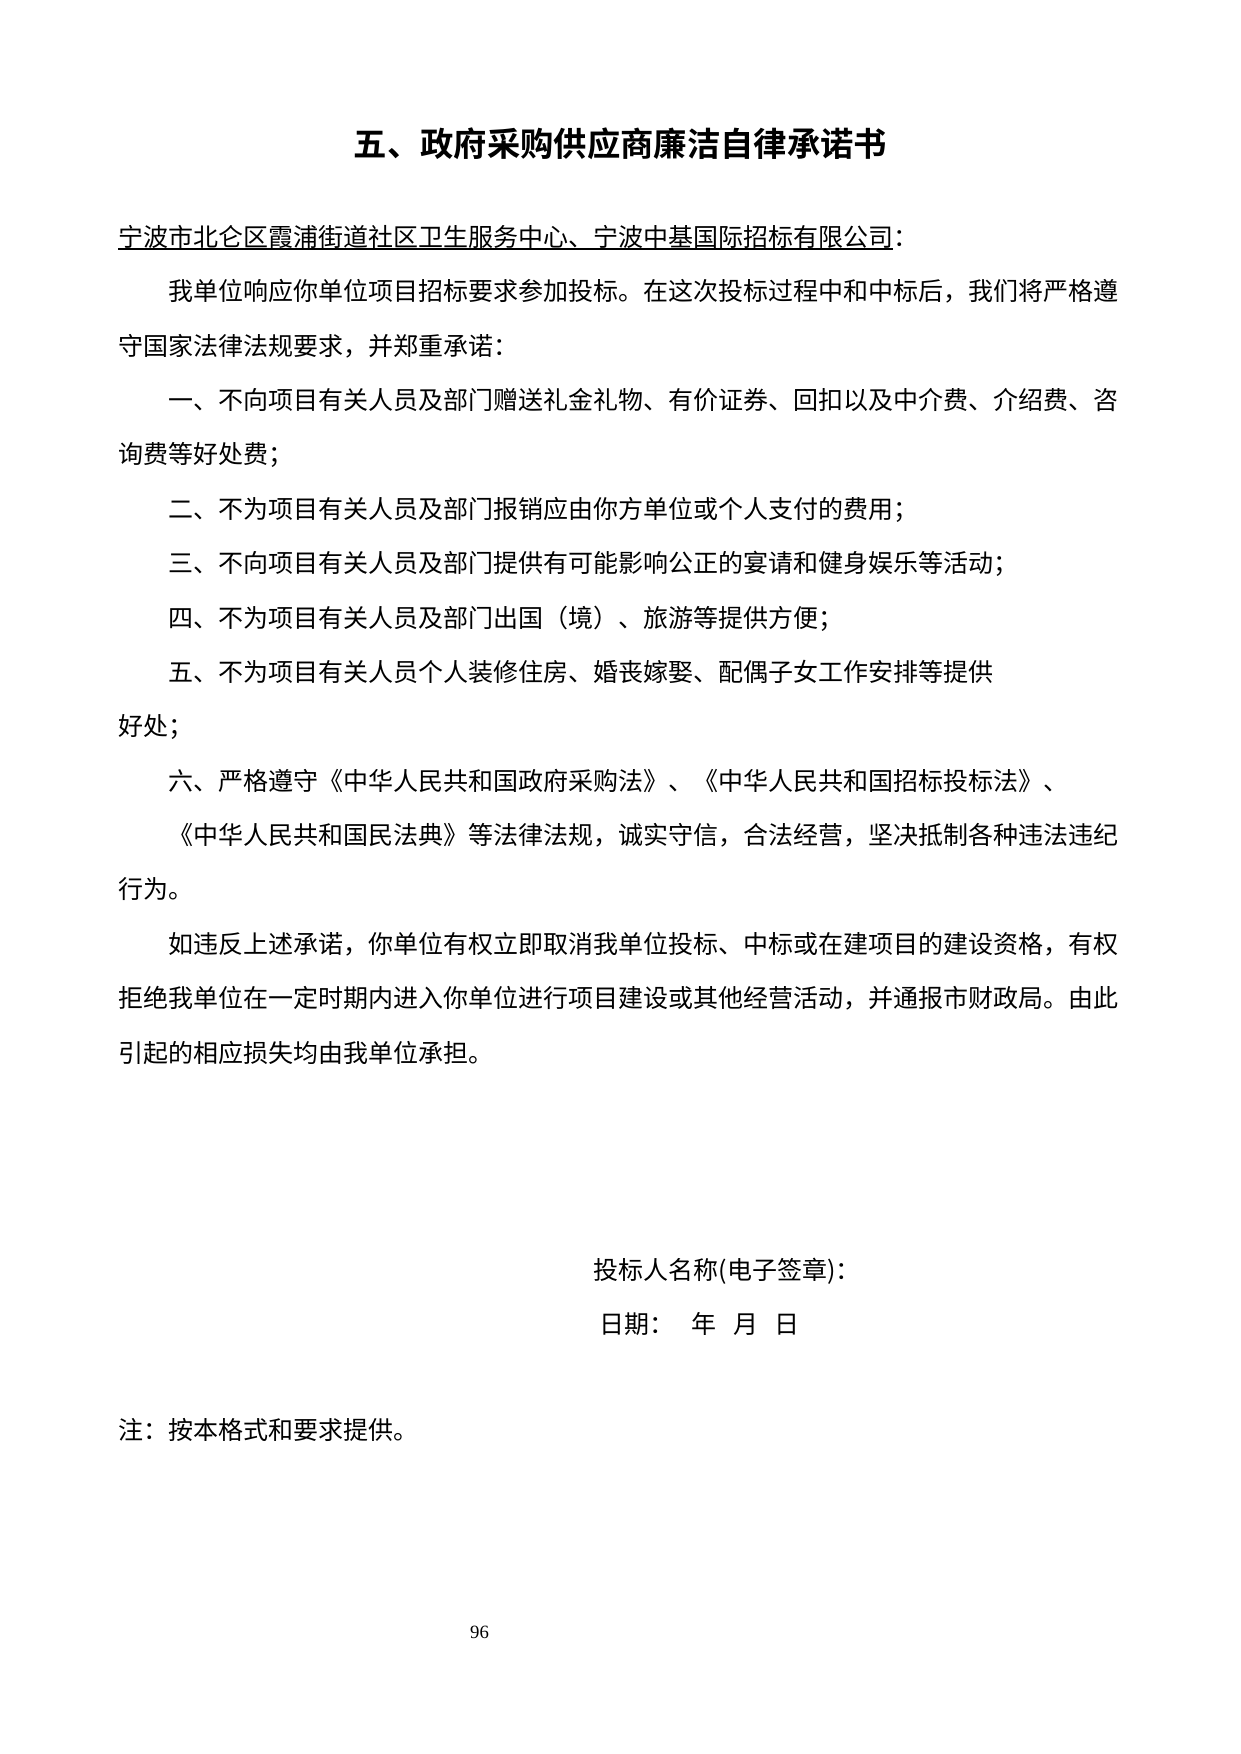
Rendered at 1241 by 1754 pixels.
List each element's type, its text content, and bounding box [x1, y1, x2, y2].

text 《中华人民共和国民法典》等法律法规，诚实守信，合法经营，坚决抵制各种违法违纪行为。 [118, 816, 1122, 906]
text 五、政府采购供应商廉洁自律承诺书 [118, 118, 1122, 166]
text 注：按本格式和要求提供。 [118, 1410, 1078, 1447]
text 宁波市北仑区霞浦街道社区卫生服务中心、宁波中基国际招标有限公司： [118, 217, 1122, 254]
text 一、不向项目有关人员及部门赠送礼金礼物、有价证券、回扣以及中介费、介绍费、咨询费等好处费； [118, 381, 1122, 471]
text 好处； [118, 707, 1122, 743]
text 三、不向项目有关人员及部门提供有可能影响公正的宴请和健身娱乐等活动； [118, 544, 1122, 580]
text 六、严格遵守《中华人民共和国政府采购法》、《中华人民共和国招标投标法》、 [168, 761, 1122, 797]
text 五、不为项目有关人员个人装修住房、婚丧嫁娶、配偶子女工作安排等提供 [168, 652, 1122, 689]
text 我单位响应你单位项目招标要求参加投标。在这次投标过程中和中标后，我们将严格遵守国家法律法规要求，并郑重承诺： [118, 272, 1122, 362]
text 二、不为项目有关人员及部门报销应由你方单位或个人支付的费用； [118, 489, 1122, 526]
text 投标人名称(电子签章)： [118, 1251, 1005, 1287]
text 四、不为项目有关人员及部门出国（境）、旅游等提供方便； [118, 598, 1122, 634]
text 日期： 年 月 日 [599, 1305, 1122, 1341]
text 如违反上述承诺，你单位有权立即取消我单位投标、中标或在建项目的建设资格，有权拒绝我单位在一定时期内进入你单位进行项目建设或其他经营活动，并通报市财政局。由此引起的相应损失均由我单位承担。 [118, 924, 1122, 1069]
